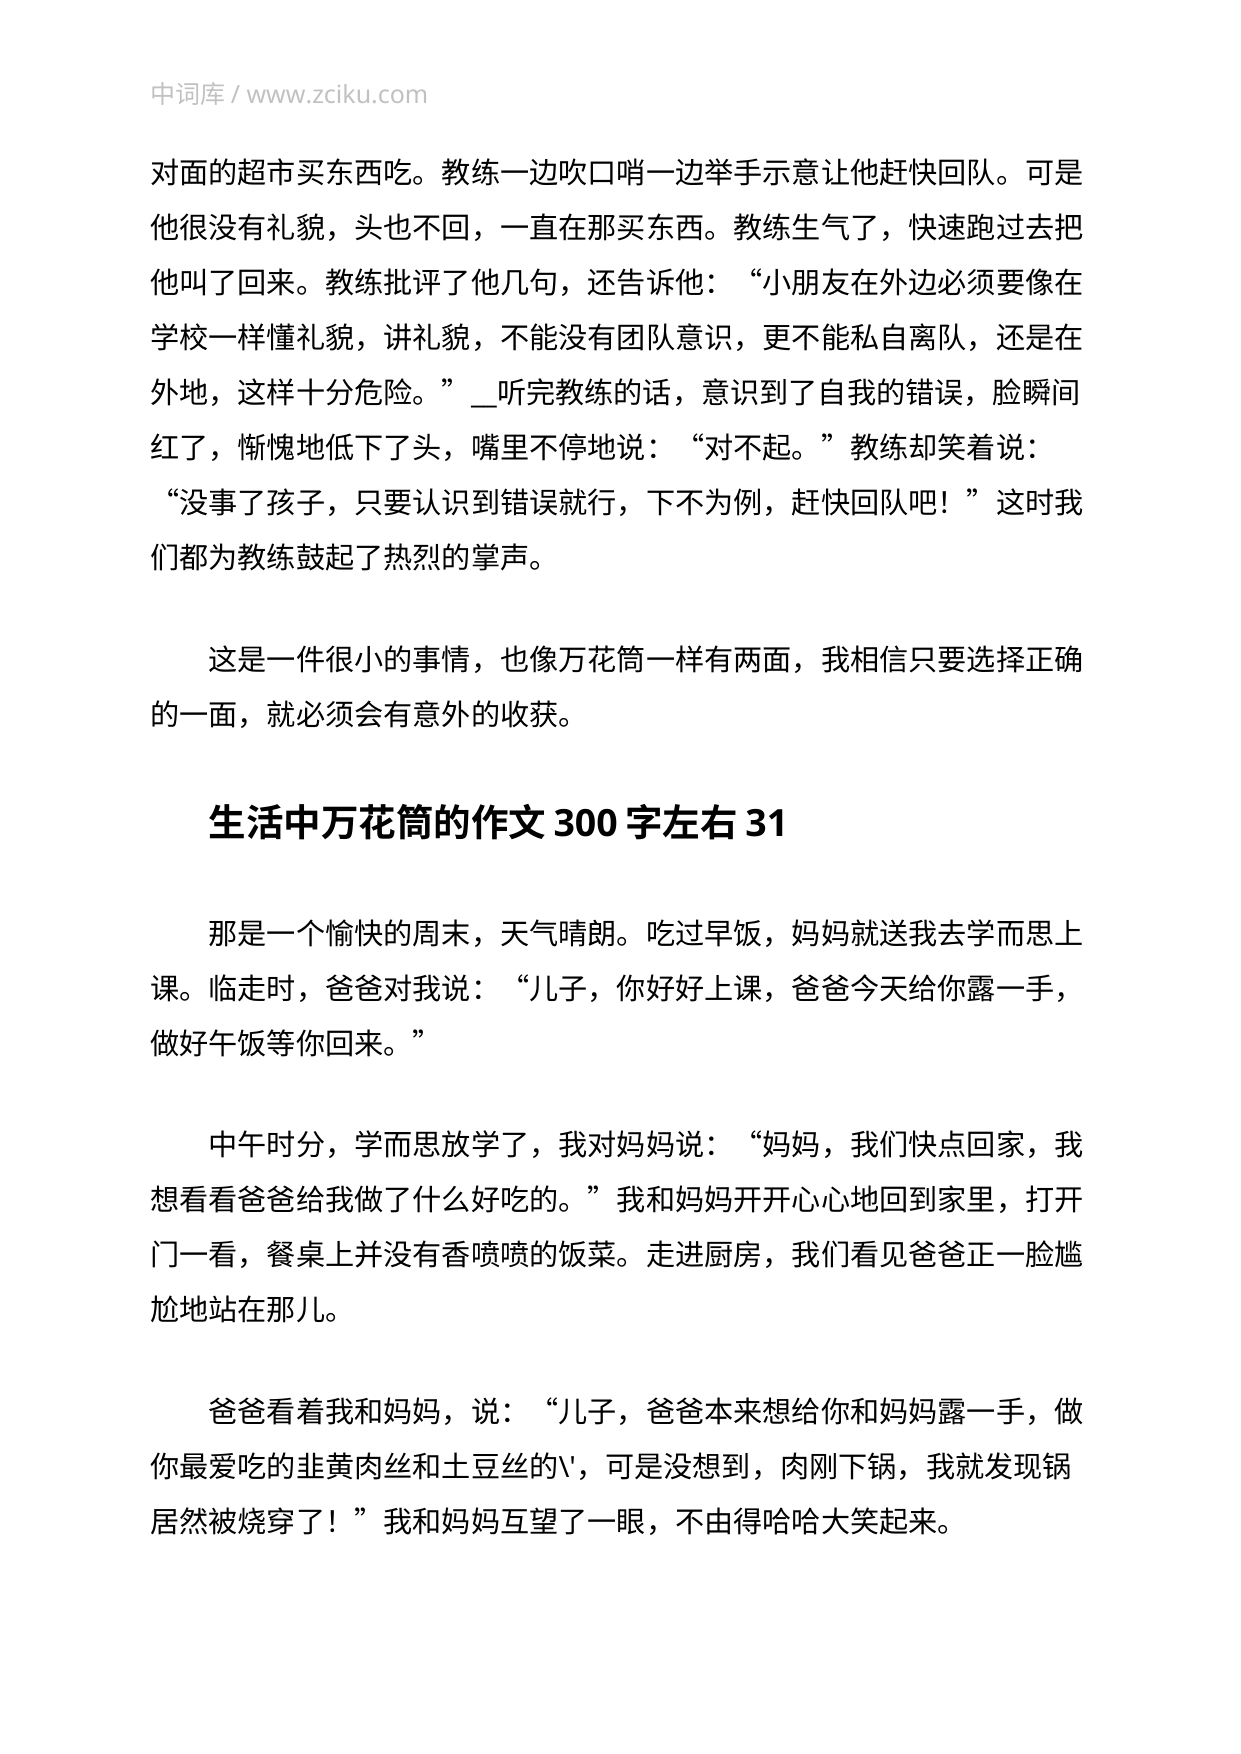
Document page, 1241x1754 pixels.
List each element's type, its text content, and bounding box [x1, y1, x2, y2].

text 生活中万花筒的作文300字左右31 [150, 793, 1090, 847]
text 这是一件很小的事情，也像万花筒一样有两面，我相信只要选择正确的一面，就必须会有意外的收获。 [150, 636, 1090, 733]
text 爸爸看着我和妈妈，说：“儿子，爸爸本来想给你和妈妈露一手，做你最爱吃的韭黄肉丝和土豆丝的\'，可是没想到，肉刚下锅，我就发现锅居然被烧穿了！”我和妈妈互望了一眼，不由得哈哈大笑起来。 [150, 1388, 1090, 1541]
text 那是一个愉快的周末，天气晴朗。吃过早饭，妈妈就送我去学而思上课。临走时，爸爸对我说：“儿子，你好好上课，爸爸今天给你露一手，做好午饭等你回来。” [150, 910, 1090, 1062]
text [150, 150, 1090, 577]
text 中午时分，学而思放学了，我对妈妈说：“妈妈，我们快点回家，我想看看爸爸给我做了什么好吃的。”我和妈妈开开心心地回到家里，打开门一看，餐桌上并没有香喷喷的饭菜。走进厨房，我们看见爸爸正一脸尴尬地站在那儿。 [150, 1122, 1090, 1329]
